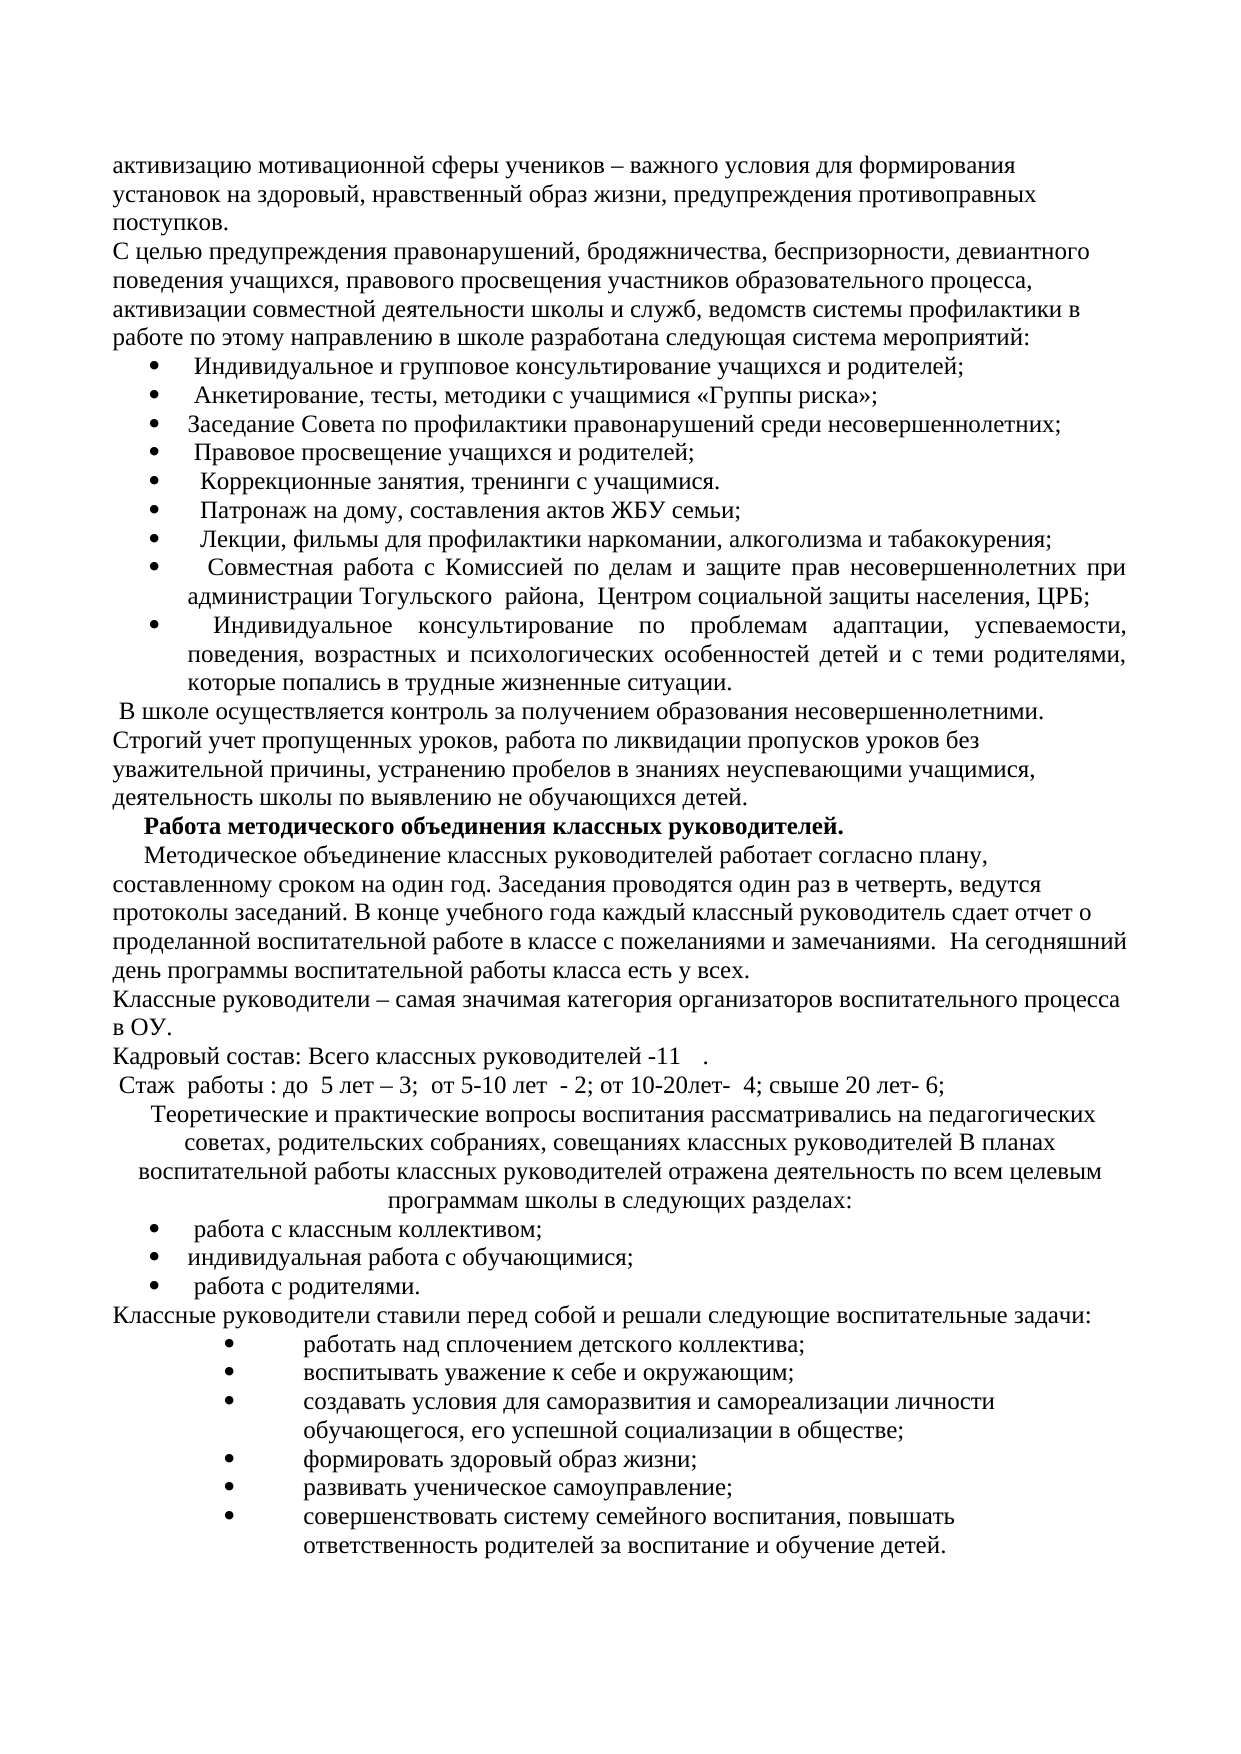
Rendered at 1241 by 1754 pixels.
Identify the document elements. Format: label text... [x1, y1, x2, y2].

list Лекции, фильмы для профилактики наркомании, алкоголизма и табакокурения; [150, 524, 1128, 552]
text Работа методического объединения классных руководителей. [112, 811, 1128, 840]
list работа с классным коллективом; [150, 1214, 1128, 1242]
text С целью предупреждения правонарушений, бродяжничества, беспризорности, девиантного поведения учащихся, правового просвещения участников образовательного процесса, активизации совместной деятельности школы и служб, ведомств системы профилактики в работе по этому направлению в школе разработана следующая система мероприятий: [112, 236, 1128, 351]
list Коррекционные занятия, тренинги с учащимися. [150, 466, 1128, 495]
list совершенствовать систему семейного воспитания, повышать ответственность родителей за воспитание и обучение детей. [225, 1501, 1128, 1559]
text Методическое объединение классных руководителей работает согласно плану, составленному сроком на один год. Заседания проводятся один раз в четверть, ведутся протоколы заседаний. В конце учебного года каждый классный руководитель сдает отчет о проделанной воспитательной работе в классе с пожеланиями и замечаниями. На сегодняшний день программы воспитательной работы класса есть у всех. [112, 840, 1128, 984]
list формировать здоровый образ жизни; [225, 1444, 1128, 1472]
list работать над сплочением детского коллектива; [225, 1329, 1128, 1357]
text Классные руководители ставили перед собой и решали следующие воспитательные задачи: [112, 1300, 1128, 1329]
list Индивидуальное и групповое консультирование учащихся и родителей; [150, 351, 1128, 380]
list Заседание Совета по профилактики правонарушений среди несовершеннолетних; [150, 409, 1128, 437]
text В школе осуществляется контроль за получением образования несовершеннолетними. Строгий учет пропущенных уроков, работа по ликвидации пропусков уроков без уважительной причины, устранению пробелов в знаниях неуспевающими учащимися, деятельность школы по выявлению не обучающихся детей. [112, 696, 1128, 811]
text Теоретические и практические вопросы воспитания рассматривались на педагогических советах, родительских собраниях, совещаниях классных руководителей В планах воспитательной работы классных руководителей отражена деятельность по всем целевым программам школы в следующих разделах: [112, 1099, 1128, 1214]
list индивидуальная работа с обучающимися; [150, 1242, 1128, 1271]
text Кадровый состав: Всего классных руководителей -11 . [112, 1041, 1128, 1070]
text Классные руководители – самая значимая категория организаторов воспитательного процесса в ОУ. [112, 984, 1128, 1041]
text Стаж работы : до 5 лет – 3; от 5-10 лет - 2; от 10-20лет- 4; свыше 20 лет- 6; [112, 1070, 1128, 1099]
list Правовое просвещение учащихся и родителей; [150, 437, 1128, 466]
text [112, 150, 1128, 236]
list развивать ученическое самоуправление; [225, 1472, 1128, 1501]
list воспитывать уважение к себе и окружающим; [225, 1357, 1128, 1386]
list создавать условия для саморазвития и самореализации личности обучающегося, его успешной социализации в обществе; [225, 1386, 1128, 1444]
list работа с родителями. [150, 1271, 1128, 1300]
list Патронаж на дому, составления актов ЖБУ семьи; [150, 495, 1128, 524]
list Индивидуальное консультирование по проблемам адаптации, успеваемости, поведения, возрастных и психологических особенностей детей и с теми родителями, которые попались в трудные жизненные ситуации. [150, 610, 1128, 696]
list Совместная работа с Комиссией по делам и защите прав несовершеннолетних при администрации Тогульского района, Центром социальной защиты населения, ЦРБ; [150, 552, 1128, 610]
list Анкетирование, тесты, методики с учащимися «Группы риска»; [150, 380, 1128, 409]
